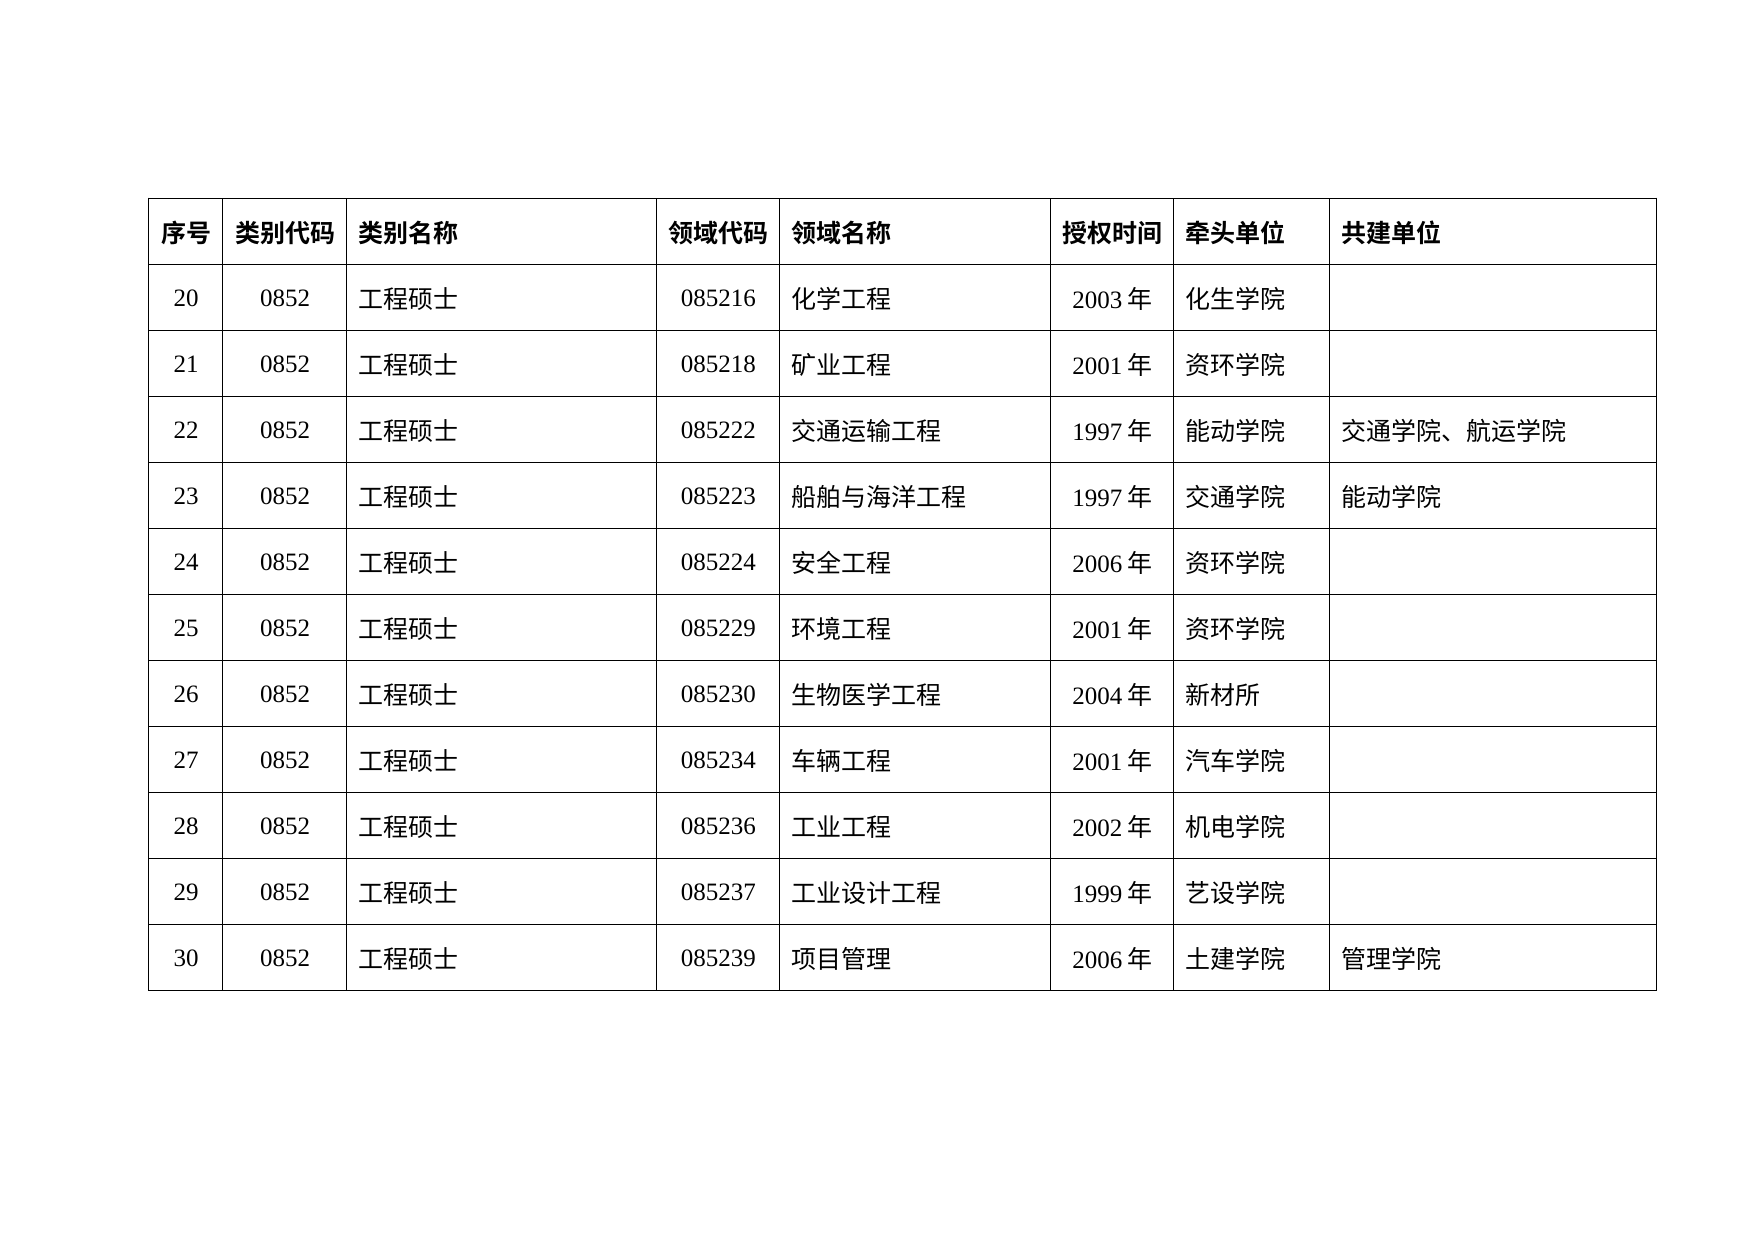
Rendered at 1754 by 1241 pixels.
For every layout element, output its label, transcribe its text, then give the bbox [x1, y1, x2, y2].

table_cell 2006年 [1051, 925, 1173, 990]
table_cell 项目管理 [780, 925, 1050, 990]
table_cell 085230 [657, 661, 779, 726]
table_cell 船舶与海洋工程 [780, 463, 1050, 528]
table_cell 1997年 [1051, 397, 1173, 462]
table_cell [1330, 727, 1656, 792]
table_cell 资环学院 [1174, 595, 1329, 660]
table_cell 21 [149, 331, 222, 396]
table_cell [1330, 793, 1656, 858]
table_cell [1330, 529, 1656, 594]
table_cell 2001年 [1051, 331, 1173, 396]
table_cell 0852 [223, 727, 346, 792]
table_cell 0852 [223, 529, 346, 594]
table_cell 085216 [657, 265, 779, 330]
table_cell 工程硕士 [347, 859, 656, 924]
table_cell 0852 [223, 265, 346, 330]
table_cell [1330, 661, 1656, 726]
table_cell 汽车学院 [1174, 727, 1329, 792]
table_cell 工程硕士 [347, 463, 656, 528]
table_cell 车辆工程 [780, 727, 1050, 792]
table_cell [1330, 859, 1656, 924]
table_cell 085236 [657, 793, 779, 858]
table_cell 土建学院 [1174, 925, 1329, 990]
table_header 类别名称 [347, 199, 656, 264]
table_cell 工程硕士 [347, 793, 656, 858]
table_cell 能动学院 [1330, 463, 1656, 528]
table_cell 能动学院 [1174, 397, 1329, 462]
table_cell 1999年 [1051, 859, 1173, 924]
table_cell 工程硕士 [347, 265, 656, 330]
table_cell 工业工程 [780, 793, 1050, 858]
table_cell 0852 [223, 331, 346, 396]
table_cell [1330, 265, 1656, 330]
table_cell 085237 [657, 859, 779, 924]
table_cell 资环学院 [1174, 529, 1329, 594]
table_cell 085218 [657, 331, 779, 396]
table_cell 085223 [657, 463, 779, 528]
table_cell 新材所 [1174, 661, 1329, 726]
table_cell 27 [149, 727, 222, 792]
table_cell 1997年 [1051, 463, 1173, 528]
table_header 领域代码 [657, 199, 779, 264]
table_header 共建单位 [1330, 199, 1656, 264]
table_cell 管理学院 [1330, 925, 1656, 990]
table_cell 2003年 [1051, 265, 1173, 330]
table_cell 2001年 [1051, 727, 1173, 792]
table_cell 0852 [223, 463, 346, 528]
table_header 牵头单位 [1174, 199, 1329, 264]
table_cell 28 [149, 793, 222, 858]
table_cell 2006年 [1051, 529, 1173, 594]
table_cell [1330, 595, 1656, 660]
table_cell 085229 [657, 595, 779, 660]
table_cell 0852 [223, 793, 346, 858]
table_cell 艺设学院 [1174, 859, 1329, 924]
table_cell [1330, 331, 1656, 396]
table_cell 0852 [223, 661, 346, 726]
table_header 类别代码 [223, 199, 346, 264]
table_cell 2004年 [1051, 661, 1173, 726]
table_header 序号 [149, 199, 222, 264]
table_cell 085239 [657, 925, 779, 990]
table_cell 环境工程 [780, 595, 1050, 660]
table_cell 23 [149, 463, 222, 528]
table_cell 085234 [657, 727, 779, 792]
table_cell 0852 [223, 397, 346, 462]
table_cell 26 [149, 661, 222, 726]
table_cell 29 [149, 859, 222, 924]
table_cell 工程硕士 [347, 925, 656, 990]
table_cell 生物医学工程 [780, 661, 1050, 726]
table_cell 0852 [223, 859, 346, 924]
table_cell 0852 [223, 925, 346, 990]
table_cell 机电学院 [1174, 793, 1329, 858]
table_cell 25 [149, 595, 222, 660]
table_header 领域名称 [780, 199, 1050, 264]
table_cell 工程硕士 [347, 661, 656, 726]
table_cell 22 [149, 397, 222, 462]
table_cell 工程硕士 [347, 397, 656, 462]
table_cell 085222 [657, 397, 779, 462]
table_cell 化学工程 [780, 265, 1050, 330]
table_cell 24 [149, 529, 222, 594]
table_cell 085224 [657, 529, 779, 594]
table_cell 化生学院 [1174, 265, 1329, 330]
table_cell 资环学院 [1174, 331, 1329, 396]
table_cell 2002年 [1051, 793, 1173, 858]
table_cell 20 [149, 265, 222, 330]
table_cell 0852 [223, 595, 346, 660]
table_cell 安全工程 [780, 529, 1050, 594]
table_cell 交通学院 [1174, 463, 1329, 528]
table_cell 工程硕士 [347, 529, 656, 594]
table_header 授权时间 [1051, 199, 1173, 264]
table_cell 30 [149, 925, 222, 990]
table_cell 矿业工程 [780, 331, 1050, 396]
table_cell 交通运输工程 [780, 397, 1050, 462]
table_cell 工程硕士 [347, 727, 656, 792]
table_cell 2001年 [1051, 595, 1173, 660]
table_cell 工程硕士 [347, 331, 656, 396]
table_cell 工业设计工程 [780, 859, 1050, 924]
table_cell 交通学院、航运学院 [1330, 397, 1656, 462]
table_cell 工程硕士 [347, 595, 656, 660]
